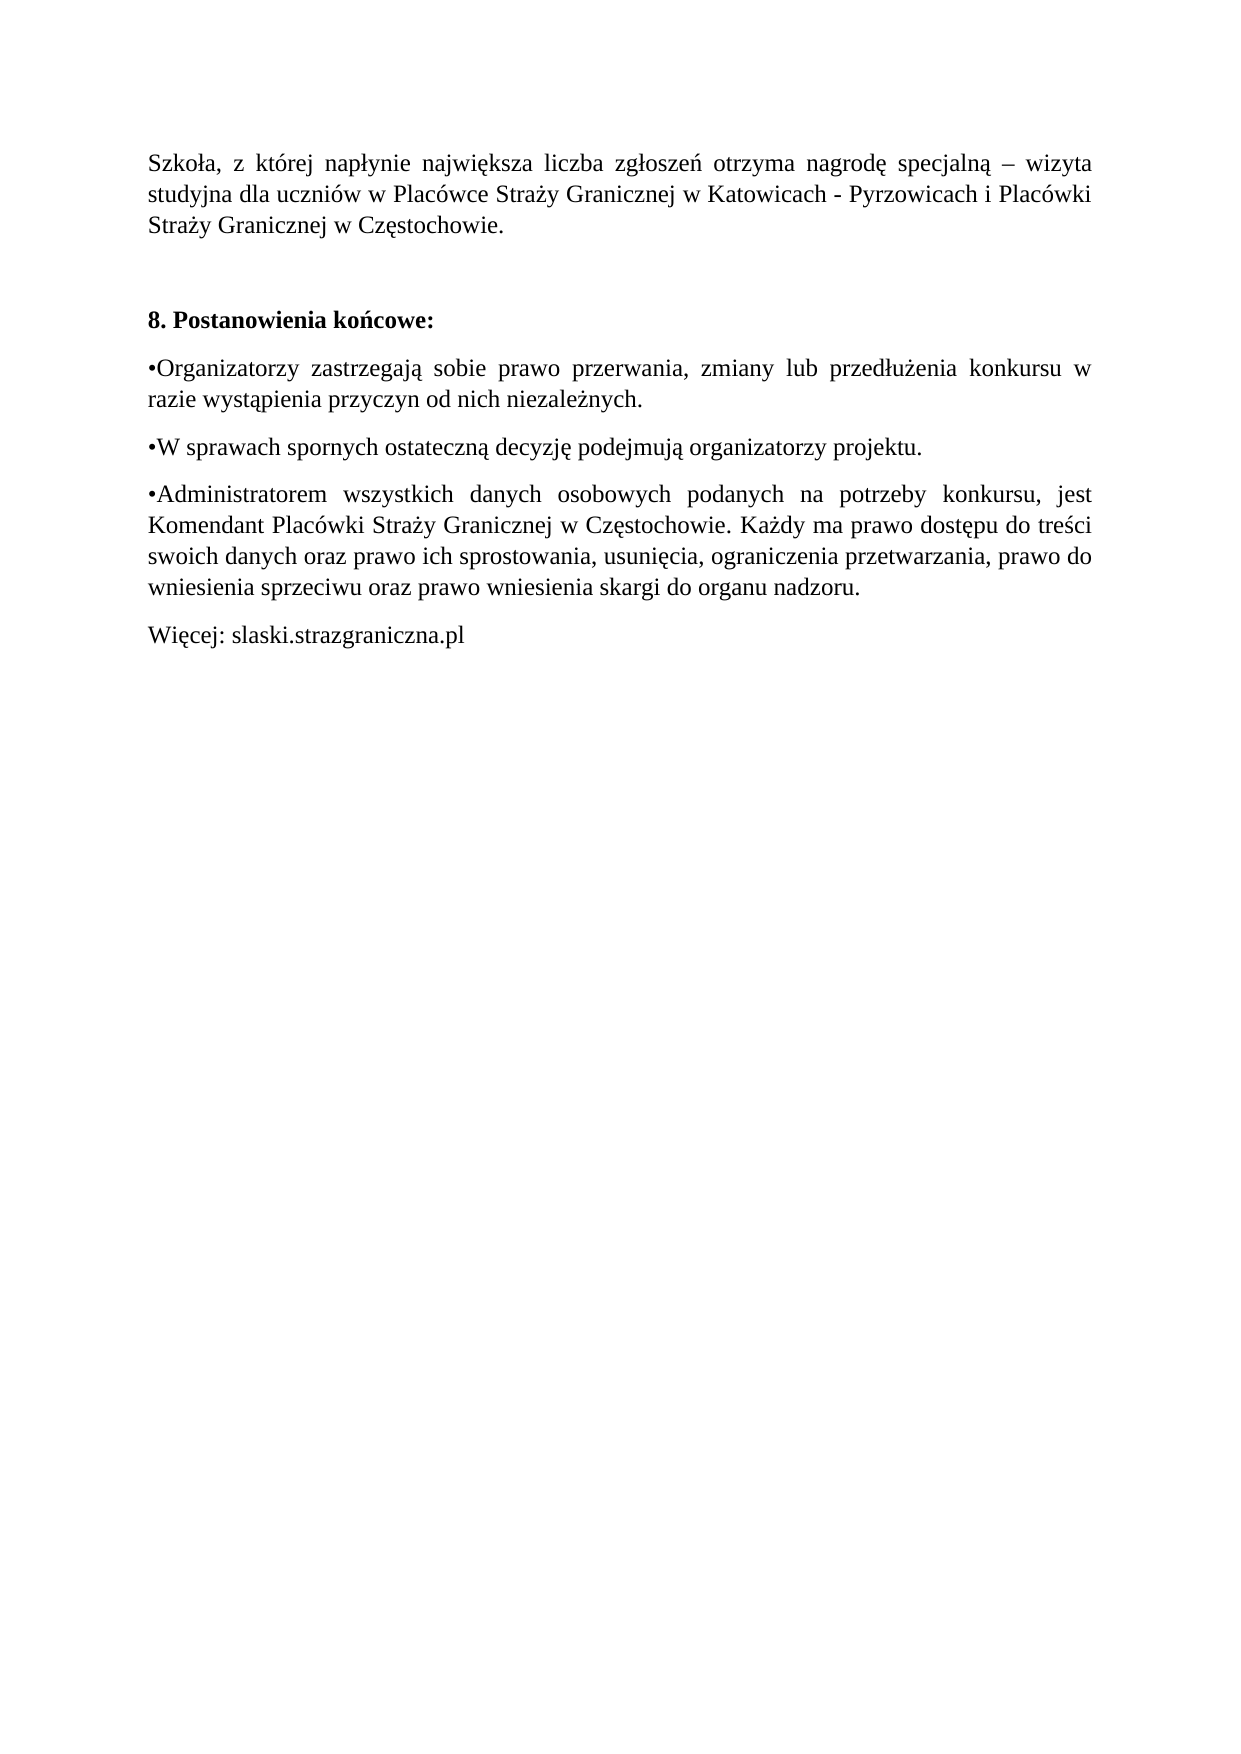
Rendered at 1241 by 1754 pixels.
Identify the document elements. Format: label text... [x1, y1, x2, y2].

text Więcej: slaski.strazgraniczna.pl [148, 620, 1093, 649]
text 8. Postanowienia końcowe: [148, 305, 1093, 334]
text •Organizatorzy zastrzegają sobie prawo przerwania, zmiany lub przedłużenia konkursu w razie wystąpienia przyczyn od nich niezależnych. [148, 353, 1093, 413]
text •W sprawach spornych ostateczną decyzję podejmują organizatorzy projektu. [148, 432, 1093, 460]
text •Administratorem wszystkich danych osobowych podanych na potrzeby konkursu, jest Komendant Placówki Straży Granicznej w Częstochowie. Każdy ma prawo dostępu do treści swoich danych oraz prawo ich sprostowania, usunięcia, ograniczenia przetwarzania, prawo do wniesienia sprzeciwu oraz prawo wniesienia skargi do organu nadzoru. [148, 479, 1093, 601]
text Szkoła, z której napłynie największa liczba zgłoszeń otrzyma nagrodę specjalną – wizyta studyjna dla uczniów w Placówce Straży Granicznej w Katowicach - Pyrzowicach i Placówki Straży Granicznej w Częstochowie. [148, 148, 1093, 238]
